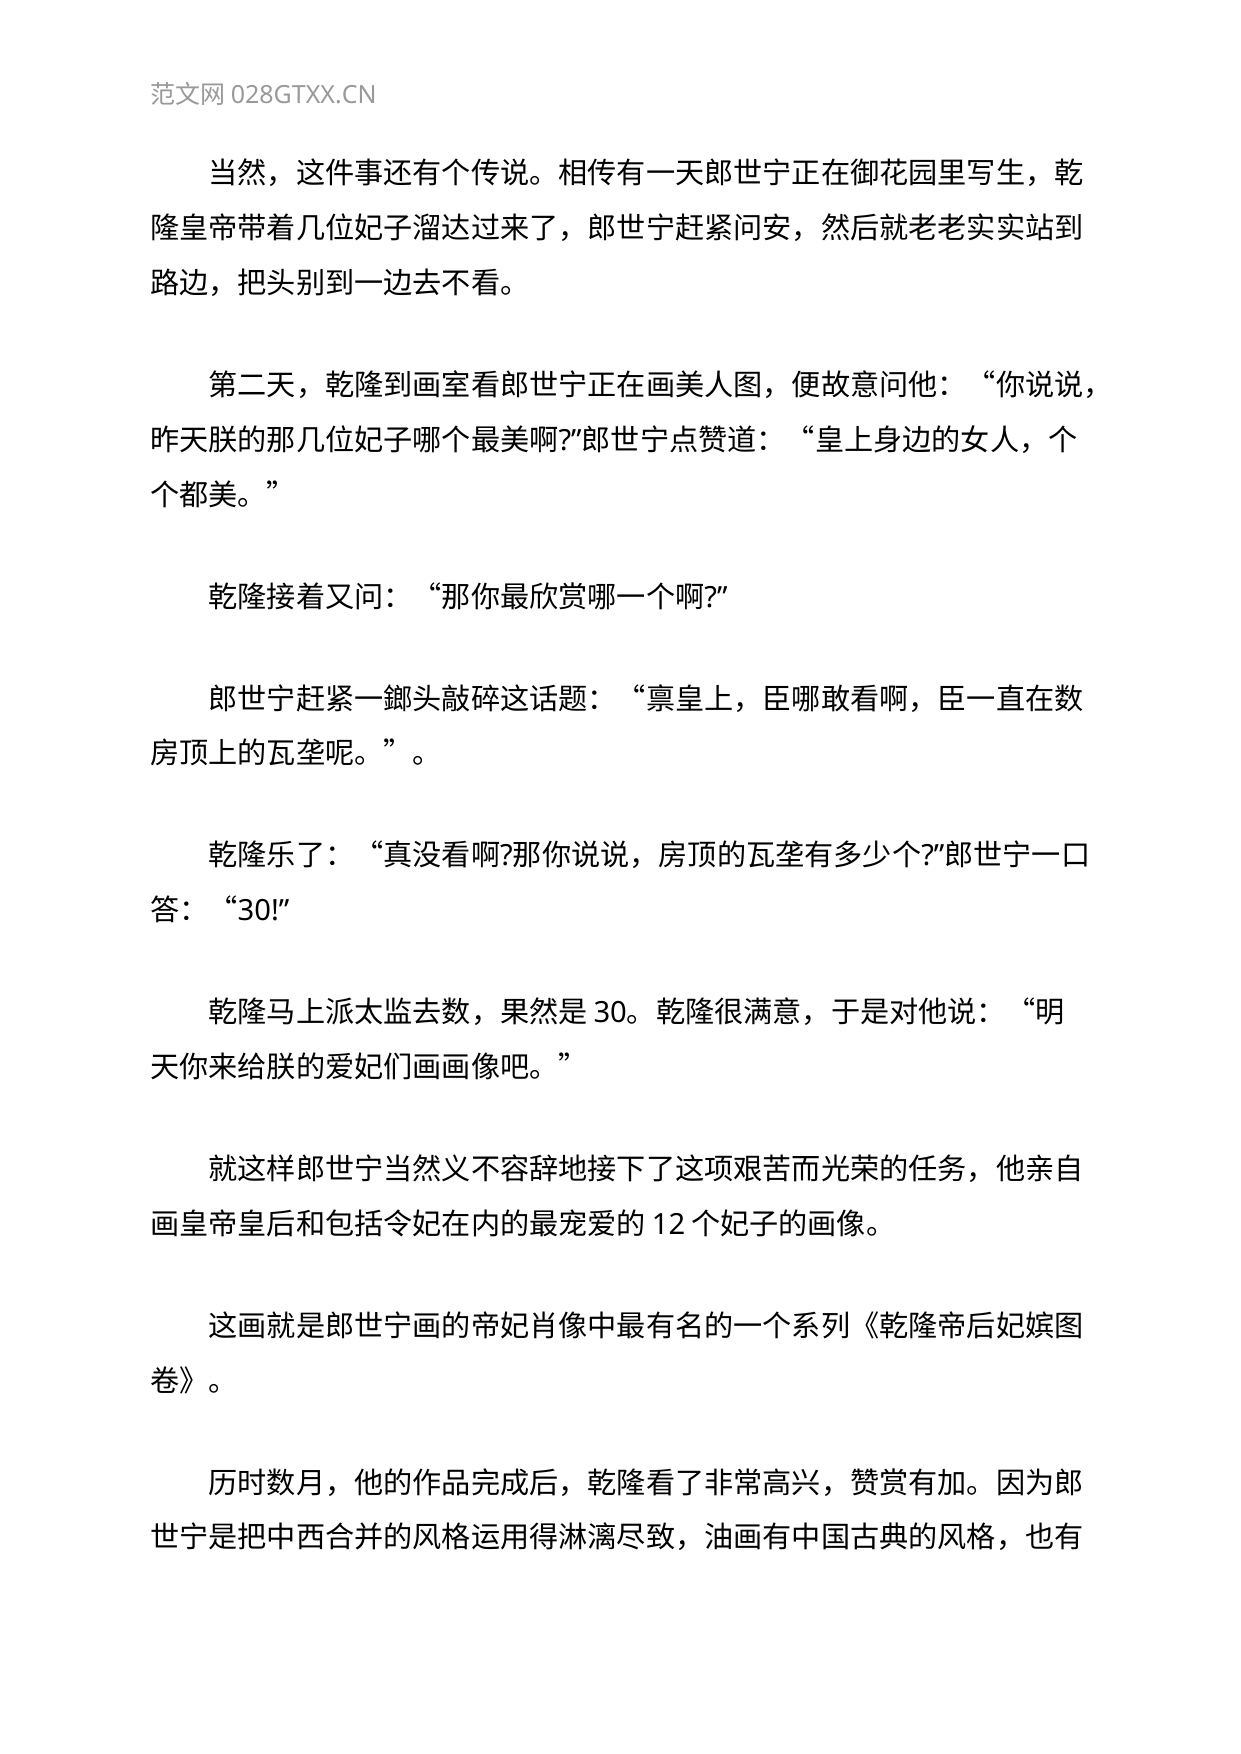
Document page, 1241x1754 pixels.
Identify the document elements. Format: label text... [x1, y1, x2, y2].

text 乾隆接着又问：“那你最欣赏哪一个啊?” [150, 573, 1090, 616]
text 第二天，乾隆到画室看郎世宁正在画美人图，便故意问他：“你说说，昨天朕的那几位妃子哪个最美啊?”郎世宁点赞道：“皇上身边的女人，个个都美。” [150, 362, 1090, 514]
text 就这样郎世宁当然义不容辞地接下了这项艰苦而光荣的任务，他亲自画皇帝皇后和包括令妃在内的最宠爱的12个妃子的画像。 [150, 1146, 1090, 1243]
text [150, 1459, 1090, 1556]
text 乾隆马上派太监去数，果然是30。乾隆很满意，于是对他说：“明天你来给朕的爱妃们画画像吧。” [150, 989, 1090, 1086]
text 当然，这件事还有个传说。相传有一天郎世宁正在御花园里写生，乾隆皇帝带着几位妃子溜达过来了，郎世宁赶紧问安，然后就老老实实站到路边，把头别到一边去不看。 [150, 150, 1090, 302]
text 这画就是郎世宁画的帝妃肖像中最有名的一个系列《乾隆帝后妃嫔图卷》。 [150, 1302, 1090, 1400]
text 郎世宁赶紧一鎯头敲碎这话题：“禀皇上，臣哪敢看啊，臣一直在数房顶上的瓦垄呢。”。 [150, 675, 1090, 772]
text 乾隆乐了：“真没看啊?那你说说，房顶的瓦垄有多少个?”郎世宁一口答：“30!” [150, 832, 1090, 929]
